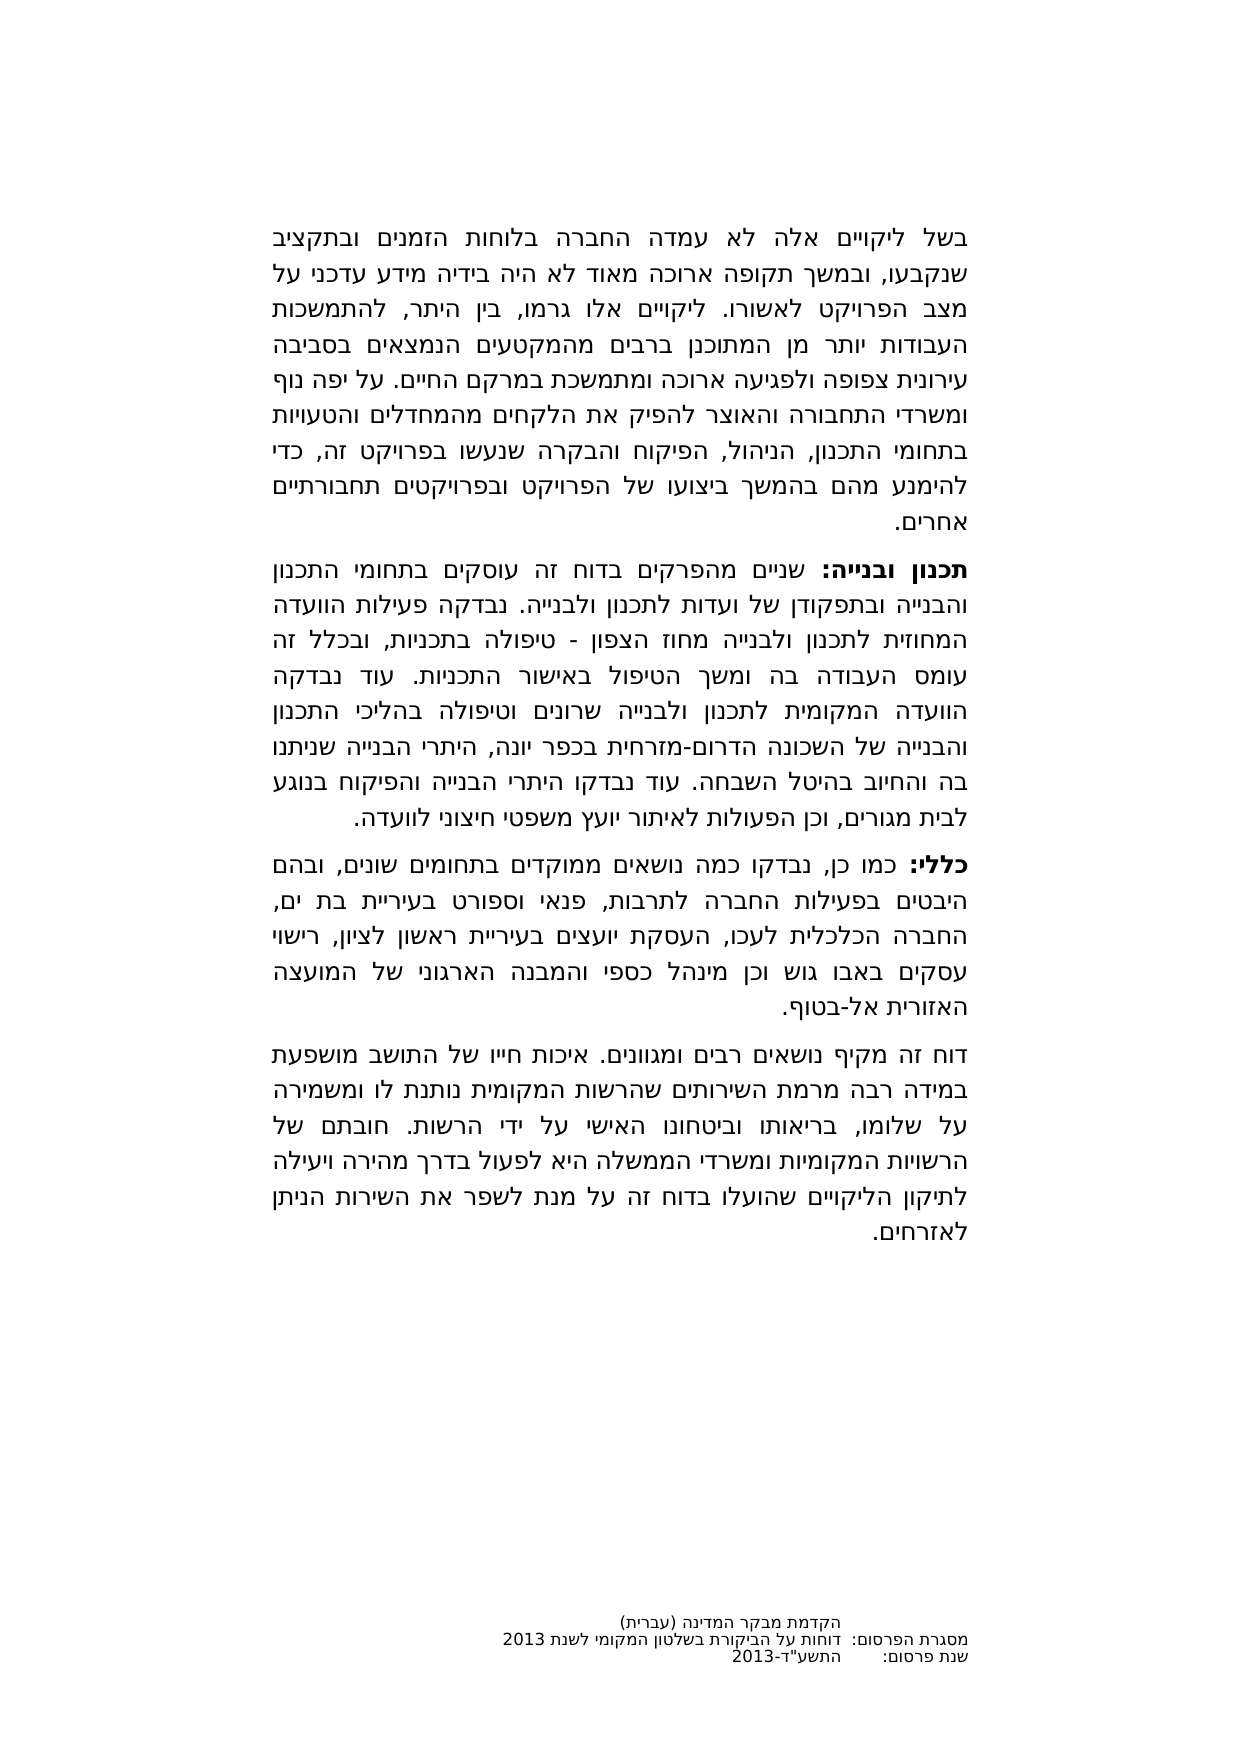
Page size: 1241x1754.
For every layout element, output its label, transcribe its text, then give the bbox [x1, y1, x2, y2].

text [272, 218, 968, 537]
text דוח זה מקיף נושאים רבים ומגוונים. איכות חייו של התושב מושפעת במידה רבה מרמת השירותים שהרשות המקומית נותנת לו ומשמירה על שלומו, בריאותו וביטחונו האישי על ידי הרשות. חובתם של הרשויות המקומיות ומשרדי הממשלה היא לפעול בדרך מהירה ויעילה לתיקון הליקויים שהועלו בדוח זה על מנת לשפר את השירות הניתן לאזרחים. [272, 1035, 968, 1248]
text כללי: כמו כן, נבדקו כמה נושאים ממוקדים בתחומים שונים, ובהם היבטים בפעילות החברה לתרבות, פנאי וספורט בעיריית בת ים, החברה הכלכלית לעכו, העסקת יועצים בעיריית ראשון לציון, רישוי עסקים באבו גוש וכן מינהל כספי והמבנה הארגוני של המועצה האזורית אל-בטוף. [272, 846, 968, 1023]
text תכנון ובנייה: שניים מהפרקים בדוח זה עוסקים בתחומי התכנון והבנייה ובתפקודן של ועדות לתכנון ולבנייה. נבדקה פעילות הוועדה המחוזית לתכנון ולבנייה מחוז הצפון - טיפולה בתכניות, ובכלל זה עומס העבודה בה ומשך הטיפול באישור התכניות. עוד נבדקה הוועדה המקומית לתכנון ולבנייה שרונים וטיפולה בהליכי התכנון והבנייה של השכונה הדרום-מזרחית בכפר יונה, היתרי הבנייה שניתנו בה והחיוב בהיטל השבחה. עוד נבדקו היתרי הבנייה והפיקוח בנוגע לבית מגורים, וכן הפעולות לאיתור יועץ משפטי חיצוני לוועדה. [272, 550, 968, 833]
